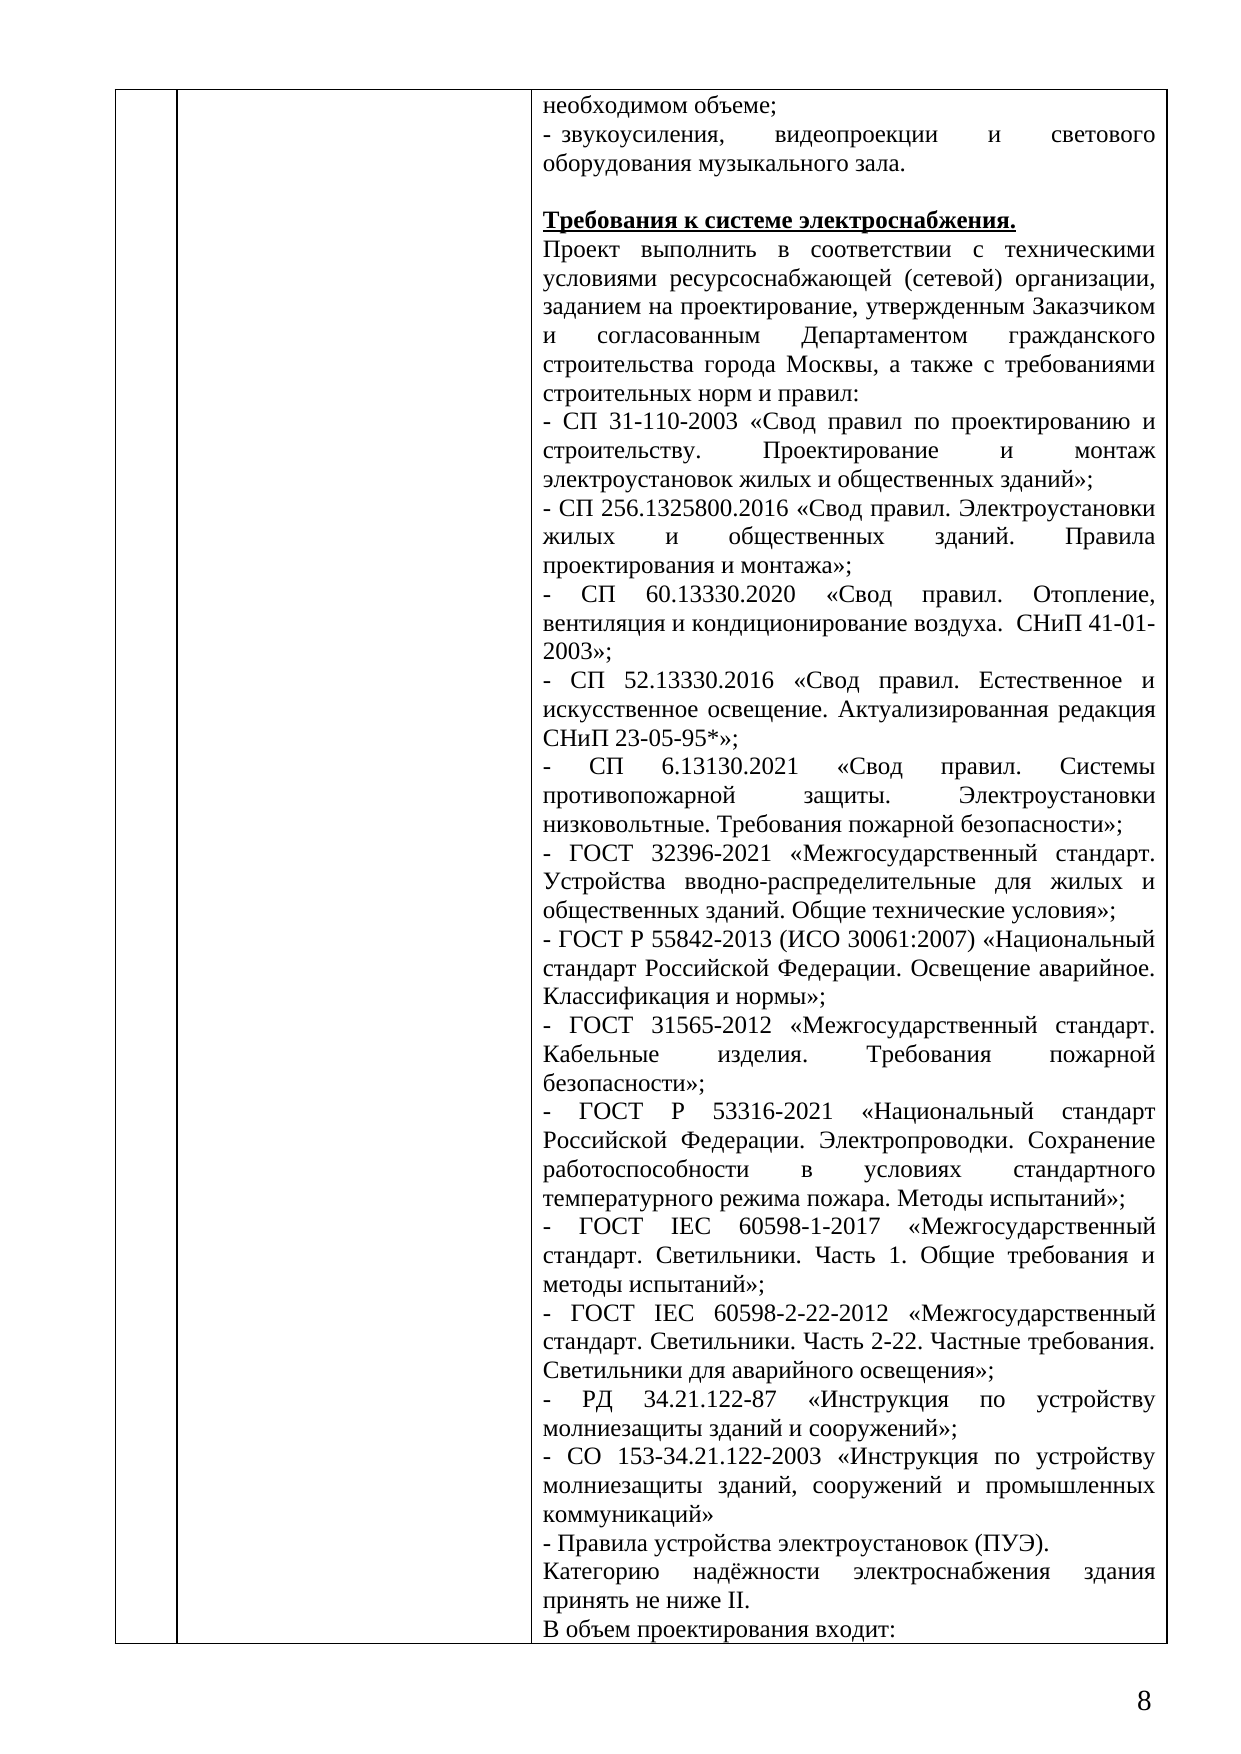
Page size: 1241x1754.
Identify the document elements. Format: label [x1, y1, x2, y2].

table_cell [116, 90, 176, 1643]
table_cell [532, 90, 1166, 1643]
table_cell [178, 90, 531, 1643]
